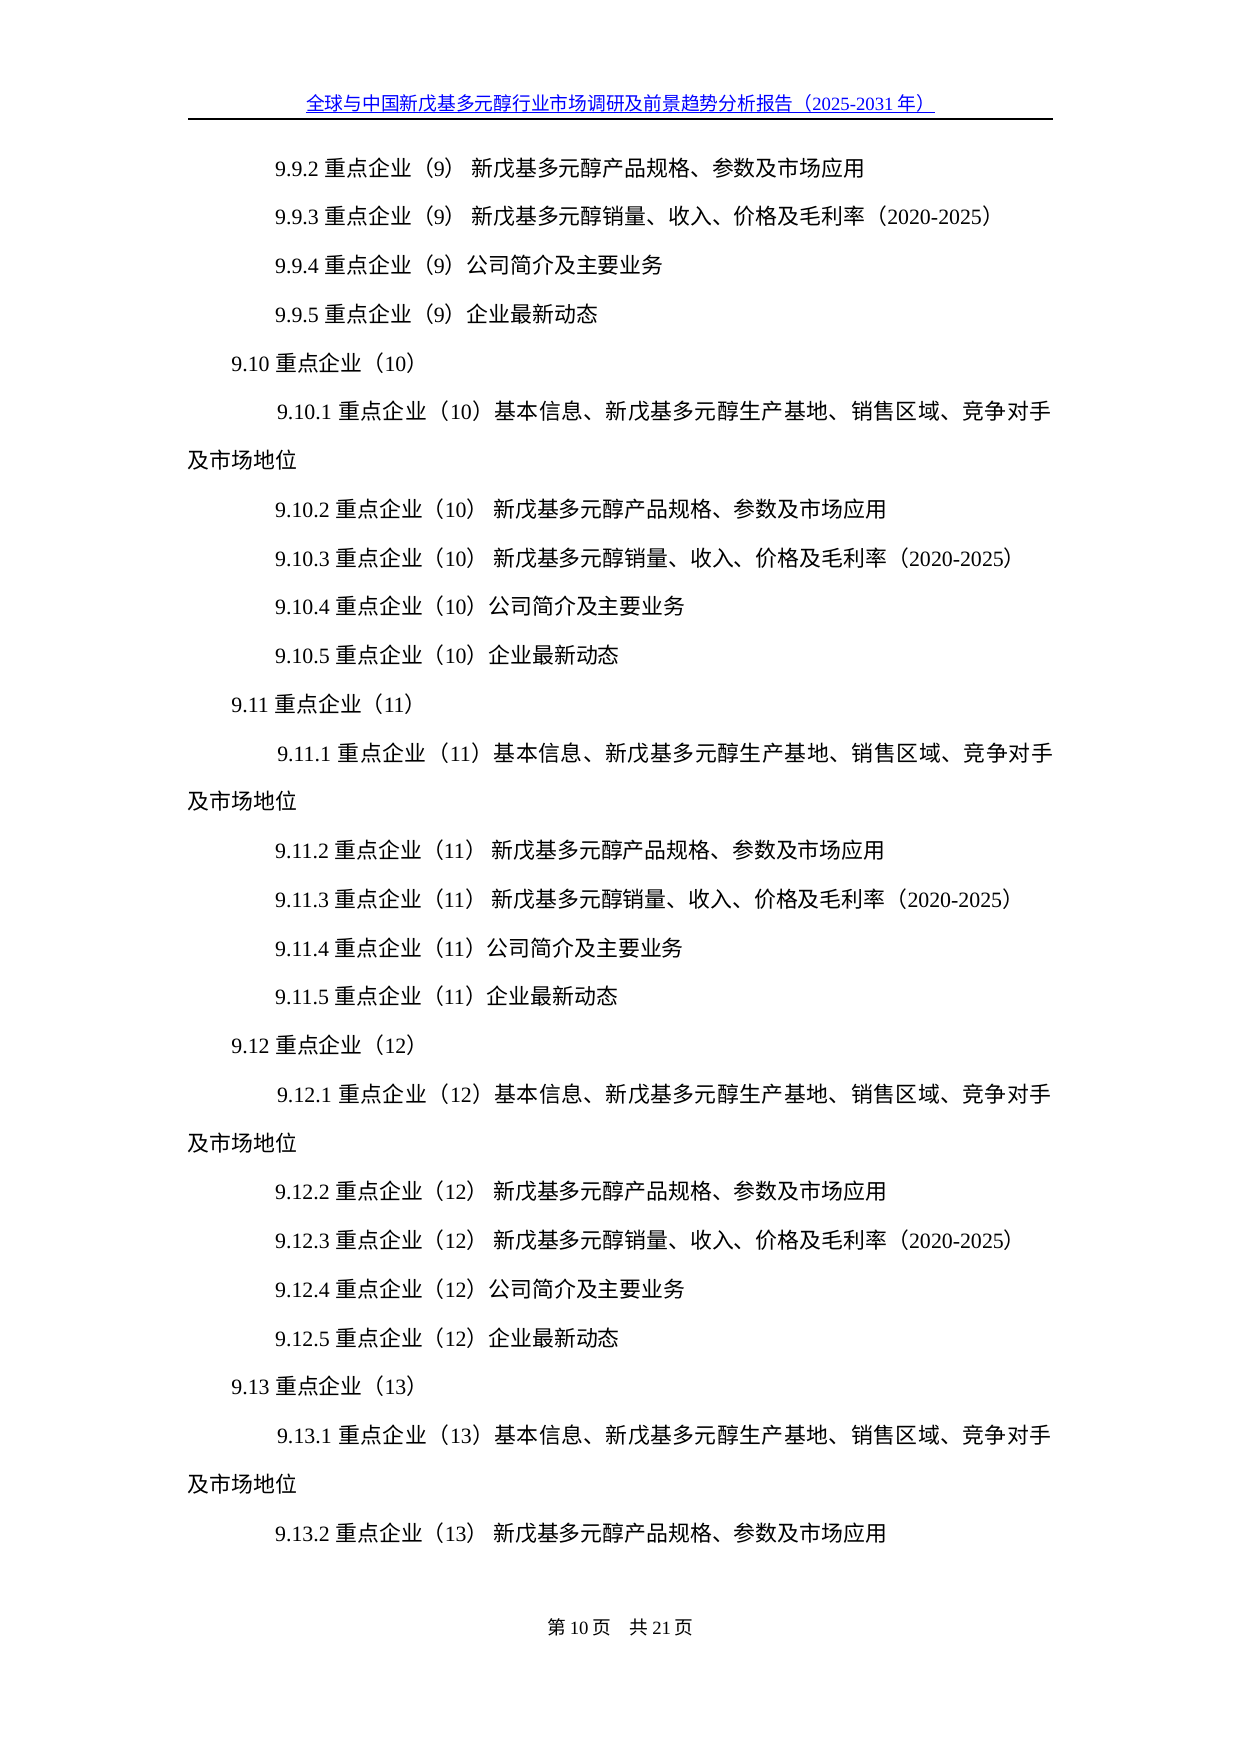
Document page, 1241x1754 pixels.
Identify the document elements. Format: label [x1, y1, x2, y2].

text [187, 150, 1053, 1548]
